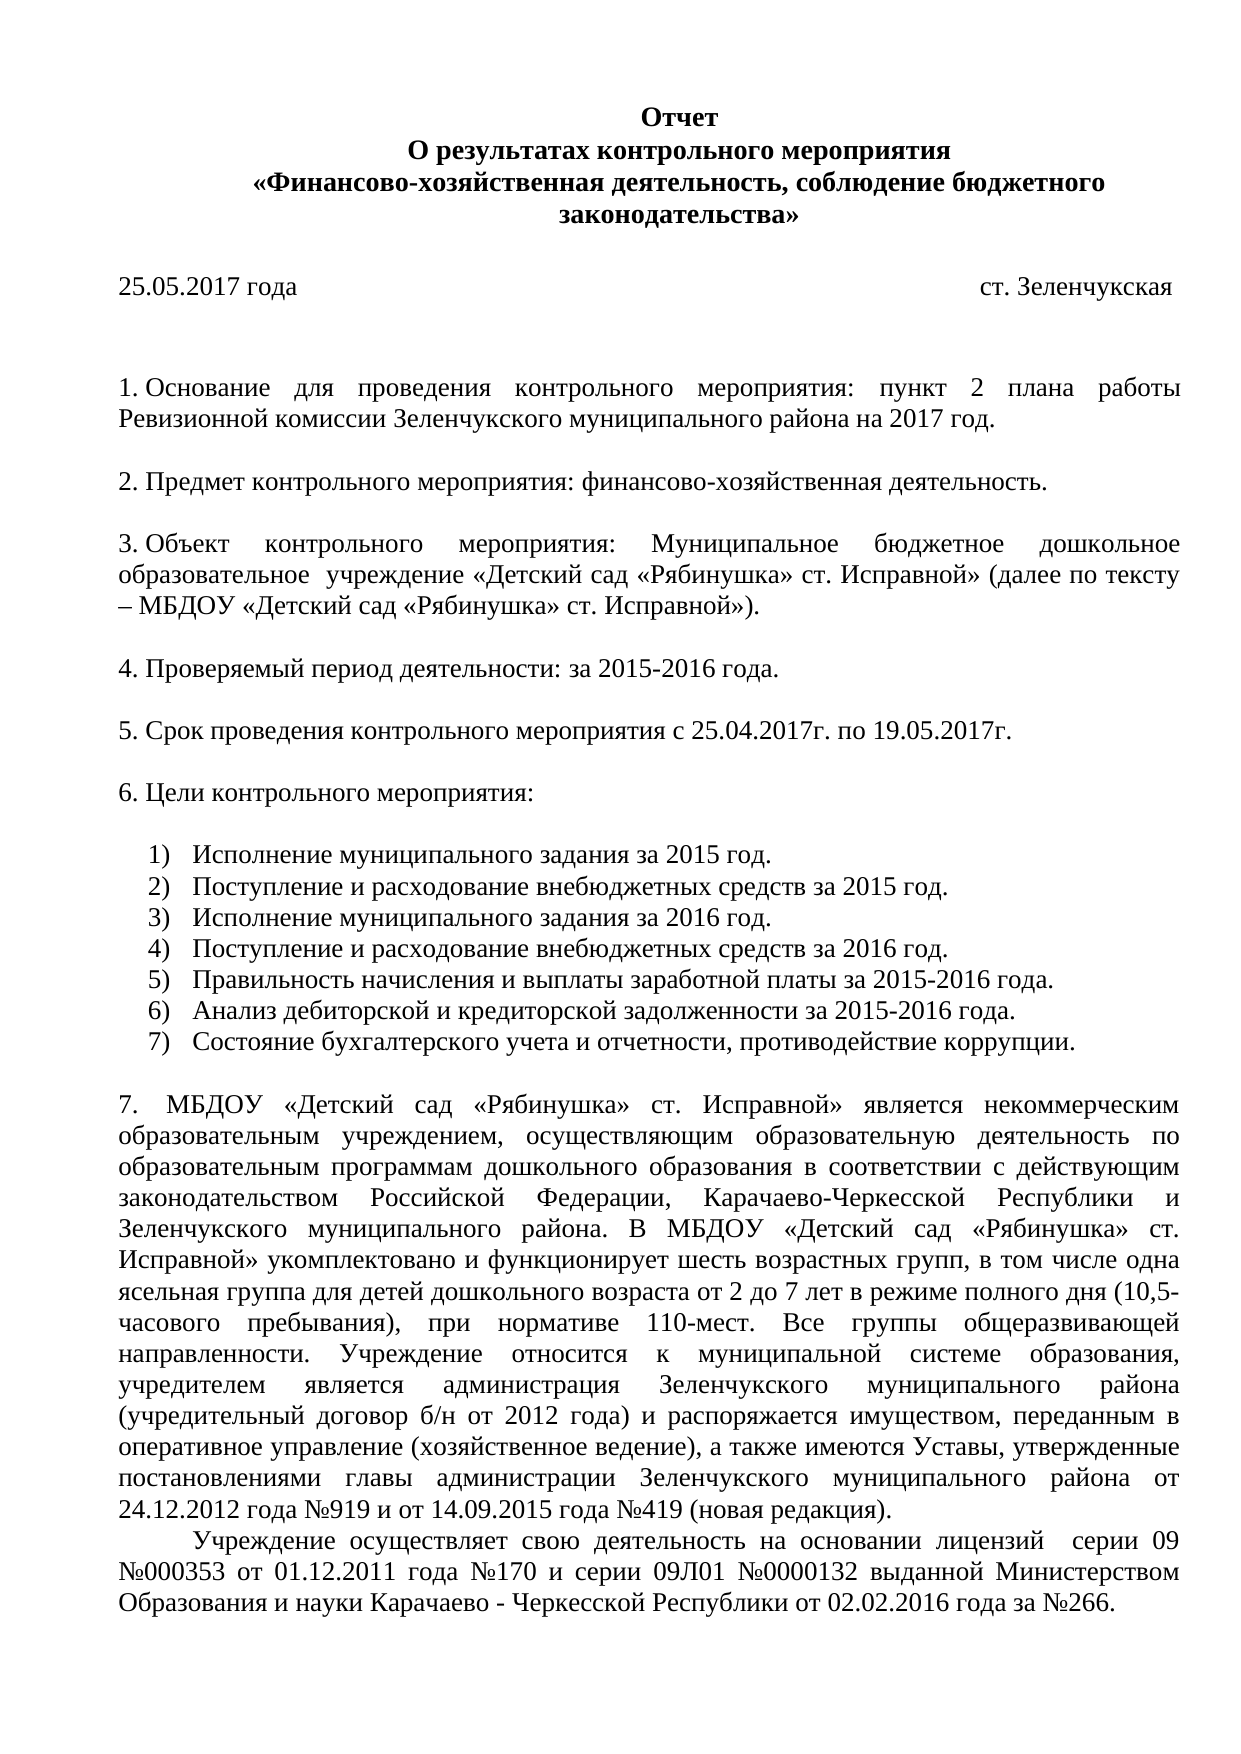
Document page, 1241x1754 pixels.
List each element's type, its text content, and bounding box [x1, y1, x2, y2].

list Правильность начисления и выплаты заработной платы за 2015-2016 года. [148, 963, 1181, 994]
text 3. Объект контрольного мероприятия: Муниципальное бюджетное дошкольное образовательное учреждение «Детский сад «Рябинушка» ст. Исправной» (далее по тексту – МБДОУ «Детский сад «Рябинушка» ст. Исправной»). [118, 527, 1181, 621]
list Исполнение муниципального задания за 2016 год. [148, 901, 1181, 932]
text 2. Предмет контрольного мероприятия: финансово-хозяйственная деятельность. [118, 465, 1211, 496]
text 4. Проверяемый период деятельности: за 2015-2016 года. [118, 652, 1211, 683]
text 25.05.2017 года ст. Зеленчукская [118, 270, 1181, 301]
subtitle О результатах контрольного мероприятия [118, 133, 1181, 165]
text 1. Основание для проведения контрольного мероприятия: пункт 2 плана работы Ревизионной комиссии Зеленчукского муниципального района на 2017 год. [118, 371, 1181, 434]
text 7. МБДОУ «Детский сад «Рябинушка» ст. Исправной» является некоммерческим образовательным учреждением, осуществляющим образовательную деятельность по образовательным программам дошкольного образования в соответствии с действующим законодательством Российской Федерации, Карачаево-Черкесской Республики и Зеленчукского муниципального района. В МБДОУ «Детский сад «Рябинушка» ст. Исправной» укомплектовано и функционирует шесть возрастных групп, в том числе одна ясельная группа для детей дошкольного возраста от 2 до 7 лет в режиме полного дня (10,5-часового пребывания), при нормативе 110-мест. Все группы общеразвивающей направленности. Учреждение относится к муниципальной системе образования, учредителем является администрация Зеленчукского муниципального района (учредительный договор б/н от 2012 года) и распоряжается имуществом, переданным в оперативное управление (хозяйственное ведение), а также имеются Уставы, утвержденные постановлениями главы администрации Зеленчукского муниципального района от 24.12.2012 года №919 и от 14.09.2015 года №419 (новая редакция). [118, 1088, 1181, 1524]
list Исполнение муниципального задания за 2015 год. [148, 839, 1181, 870]
list Состояние бухгалтерского учета и отчетности, противодействие коррупции. [118, 1026, 1181, 1057]
list Поступление и расходование внебюджетных средств за 2016 год. [148, 932, 1181, 963]
text 6. Цели контрольного мероприятия: [118, 776, 1211, 807]
list Поступление и расходование внебюджетных средств за 2015 год. [148, 870, 1181, 901]
subtitle «Финансово-хозяйственная деятельность, соблюдение бюджетного законодательства» [118, 165, 1181, 230]
list Анализ дебиторской и кредиторской задолженности за 2015-2016 года. [148, 994, 1181, 1026]
subtitle Отчет [118, 100, 1181, 133]
text 5. Срок проведения контрольного мероприятия с 25.04.2017г. по 19.05.2017г. [118, 714, 1211, 745]
text Учреждение осуществляет свою деятельность на основании лицензий серии 09 №000353 от 01.12.2011 года №170 и серии 09Л01 №0000132 выданной Министерством Образования и науки Карачаево - Черкесской Республики от 02.02.2016 года за №266. [118, 1524, 1181, 1617]
